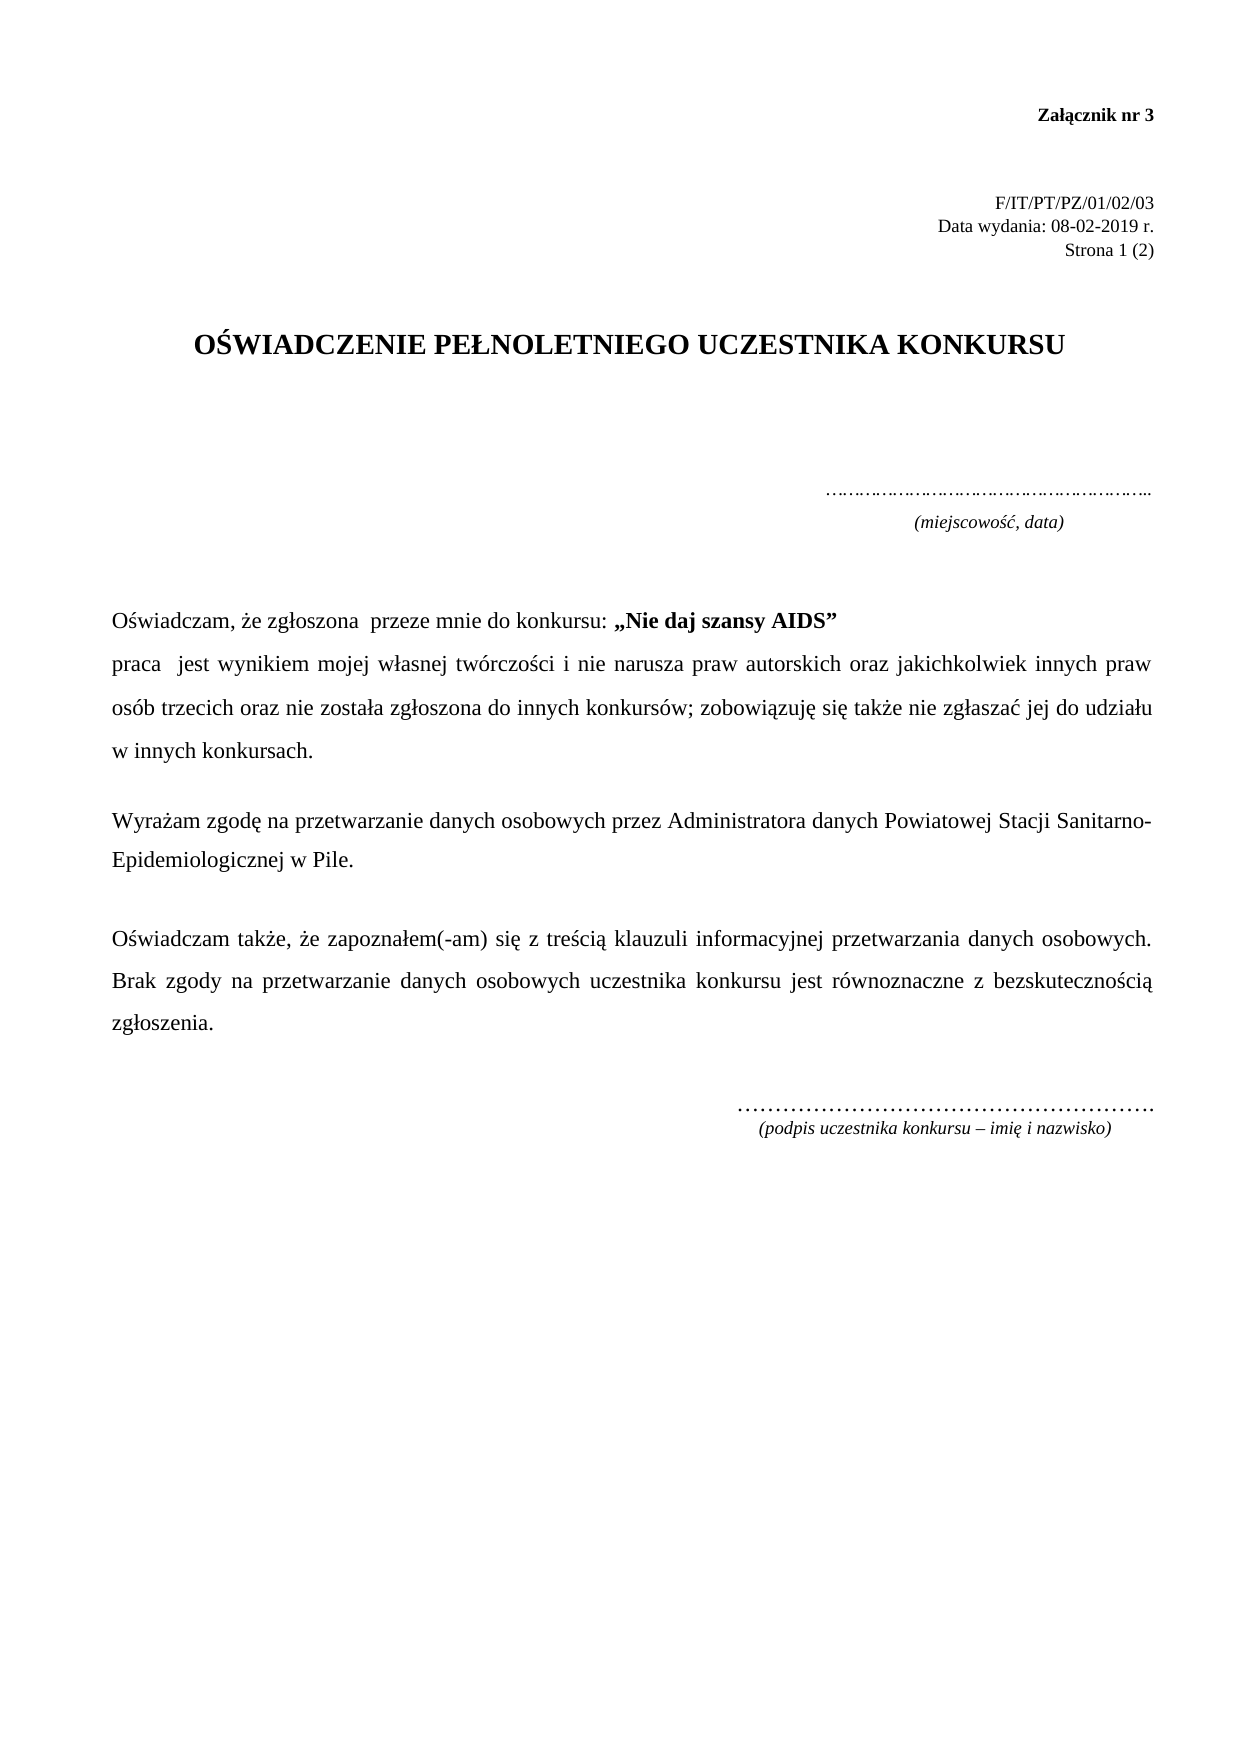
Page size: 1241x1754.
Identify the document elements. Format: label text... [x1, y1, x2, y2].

text ………………………………………………. [112, 1091, 1154, 1117]
text praca jest wynikiem mojej własnej twórczości i nie narusza praw autorskich oraz jakichkolwiek innych praw osób trzecich oraz nie została zgłoszona do innych konkursów; zobowiązuję się także nie zgłaszać jej do udziału w innych konkursach. [112, 651, 1154, 763]
text Strona 1 (2) [923, 239, 1154, 261]
text Wyrażam zgodę na przetwarzanie danych osobowych przez Administratora danych Powiatowej Stacji Sanitarno-Epidemiologicznej w Pile. [112, 807, 1154, 873]
text OŚWIADCZENIE PEŁNOLETNIEGO UCZESTNIKA KONKURSU [112, 327, 1148, 361]
text (podpis uczestnika konkursu – imię i nazwisko) [112, 1117, 1154, 1138]
text Oświadczam także, że zapoznałem(-am) się z treścią klauzuli informacyjnej przetwarzania danych osobowych. Brak zgody na przetwarzanie danych osobowych uczestnika konkursu jest równoznaczne z bezskutecznością zgłoszenia. [112, 925, 1154, 1036]
text Data wydania: 08-02-2019 r. [923, 215, 1154, 237]
text F/IT/PT/PZ/01/02/03 [923, 192, 1154, 213]
text Oświadczam, że zgłoszona przeze mnie do konkursu: „Nie daj szansy AIDS” [112, 607, 1154, 634]
text Załącznik nr 3 [112, 103, 1154, 125]
text …………………………………………………..(miejscowość, data) [824, 478, 1154, 532]
